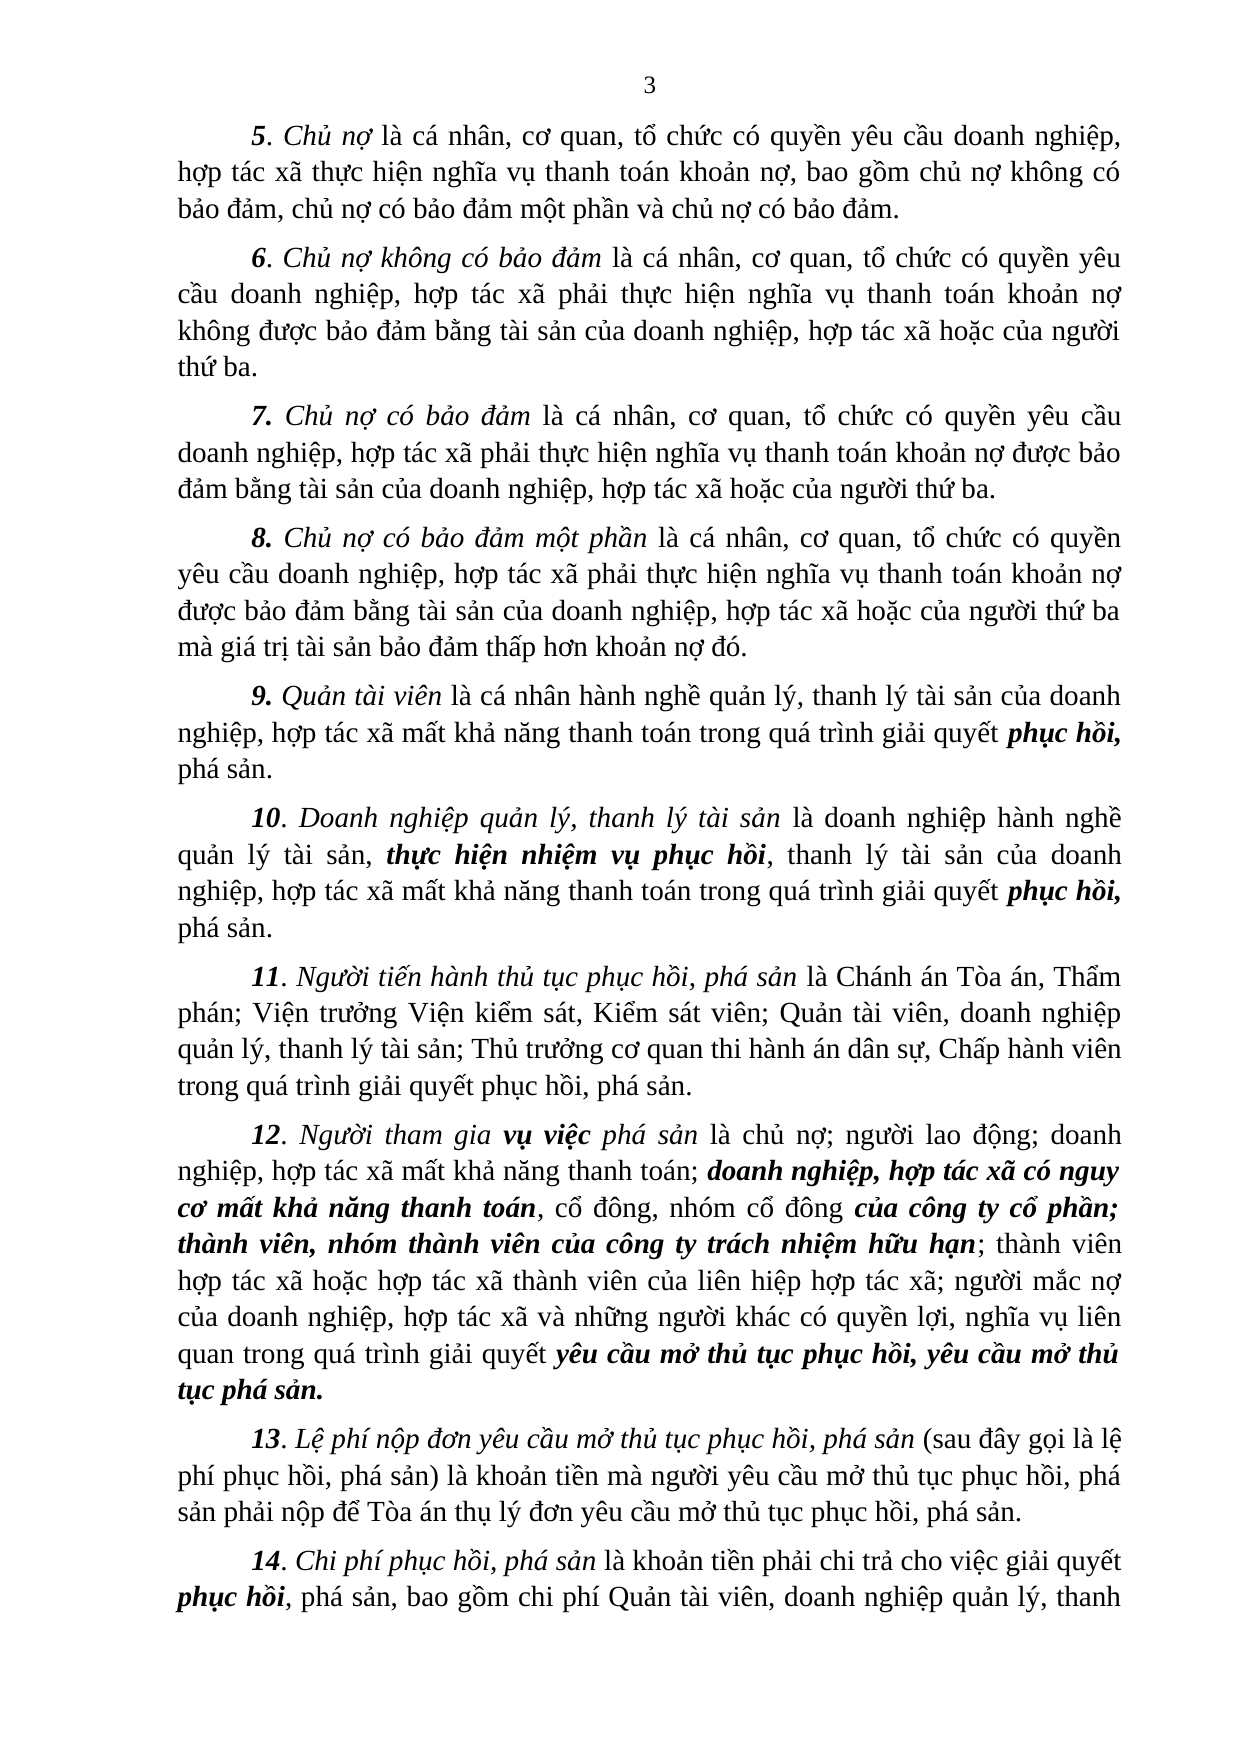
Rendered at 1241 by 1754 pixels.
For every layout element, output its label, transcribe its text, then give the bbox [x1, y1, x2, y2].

text 10. Doanh nghiệp quản lý, thanh lý tài sản là doanh nghiệp hành nghề quản lý tài sản, thực hiện nhiệm vụ phục hồi, thanh lý tài sản của doanh nghiệp, hợp tác xã mất khả năng thanh toán trong quá trình giải quyết phục hồi, phá sản. [177, 800, 1122, 943]
text 11. Người tiến hành thủ tục phục hồi, phá sản là Chánh án Tòa án, Thẩm phán; Viện trưởng Viện kiểm sát, Kiểm sát viên; Quản tài viên, doanh nghiệp quản lý, thanh lý tài sản; Thủ trưởng cơ quan thi hành án dân sự, Chấp hành viên trong quá trình giải quyết phục hồi, phá sản. [177, 959, 1122, 1102]
text 7. Chủ nợ có bảo đảm là cá nhân, cơ quan, tổ chức có quyền yêu cầu doanh nghiệp, hợp tác xã phải thực hiện nghĩa vụ thanh toán khoản nợ được bảo đảm bằng tài sản của doanh nghiệp, hợp tác xã hoặc của người thứ ba. [177, 398, 1122, 505]
text 13. Lệ phí nộp đơn yêu cầu mở thủ tục phục hồi, phá sản (sau đây gọi là lệ phí phục hồi, phá sản) là khoản tiền mà người yêu cầu mở thủ tục phục hồi, phá sản phải nộp để Tòa án thụ lý đơn yêu cầu mở thủ tục phục hồi, phá sản. [177, 1421, 1122, 1528]
text 9. Quản tài viên là cá nhân hành nghề quản lý, thanh lý tài sản của doanh nghiệp, hợp tác xã mất khả năng thanh toán trong quá trình giải quyết phục hồi, phá sản. [177, 678, 1122, 785]
text 12. Người tham gia vụ việc phá sản là chủ nợ; người lao động; doanh nghiệp, hợp tác xã mất khả năng thanh toán; doanh nghiệp, hợp tác xã có nguy cơ mất khả năng thanh toán, cổ đông, nhóm cổ đông của công ty cổ phần; thành viên, nhóm thành viên của công ty trách nhiệm hữu hạn; thành viên hợp tác xã hoặc hợp tác xã thành viên của liên hiệp hợp tác xã; người mắc nợ của doanh nghiệp, hợp tác xã và những người khác có quyền lợi, nghĩa vụ liên quan trong quá trình giải quyết yêu cầu mở thủ tục phục hồi, yêu cầu mở thủ tục phá sản. [177, 1117, 1122, 1406]
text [177, 1543, 1122, 1613]
text 6. Chủ nợ không có bảo đảm là cá nhân, cơ quan, tổ chức có quyền yêu cầu doanh nghiệp, hợp tác xã phải thực hiện nghĩa vụ thanh toán khoản nợ không được bảo đảm bằng tài sản của doanh nghiệp, hợp tác xã hoặc của người thứ ba. [177, 240, 1122, 383]
text 5. Chủ nợ là cá nhân, cơ quan, tổ chức có quyền yêu cầu doanh nghiệp, hợp tác xã thực hiện nghĩa vụ thanh toán khoản nợ, bao gồm chủ nợ không có bảo đảm, chủ nợ có bảo đảm một phần và chủ nợ có bảo đảm. [177, 118, 1122, 224]
text 8. Chủ nợ có bảo đảm một phần là cá nhân, cơ quan, tổ chức có quyền yêu cầu doanh nghiệp, hợp tác xã phải thực hiện nghĩa vụ thanh toán khoản nợ được bảo đảm bằng tài sản của doanh nghiệp, hợp tác xã hoặc của người thứ ba mà giá trị tài sản bảo đảm thấp hơn khoản nợ đó. [177, 520, 1122, 663]
